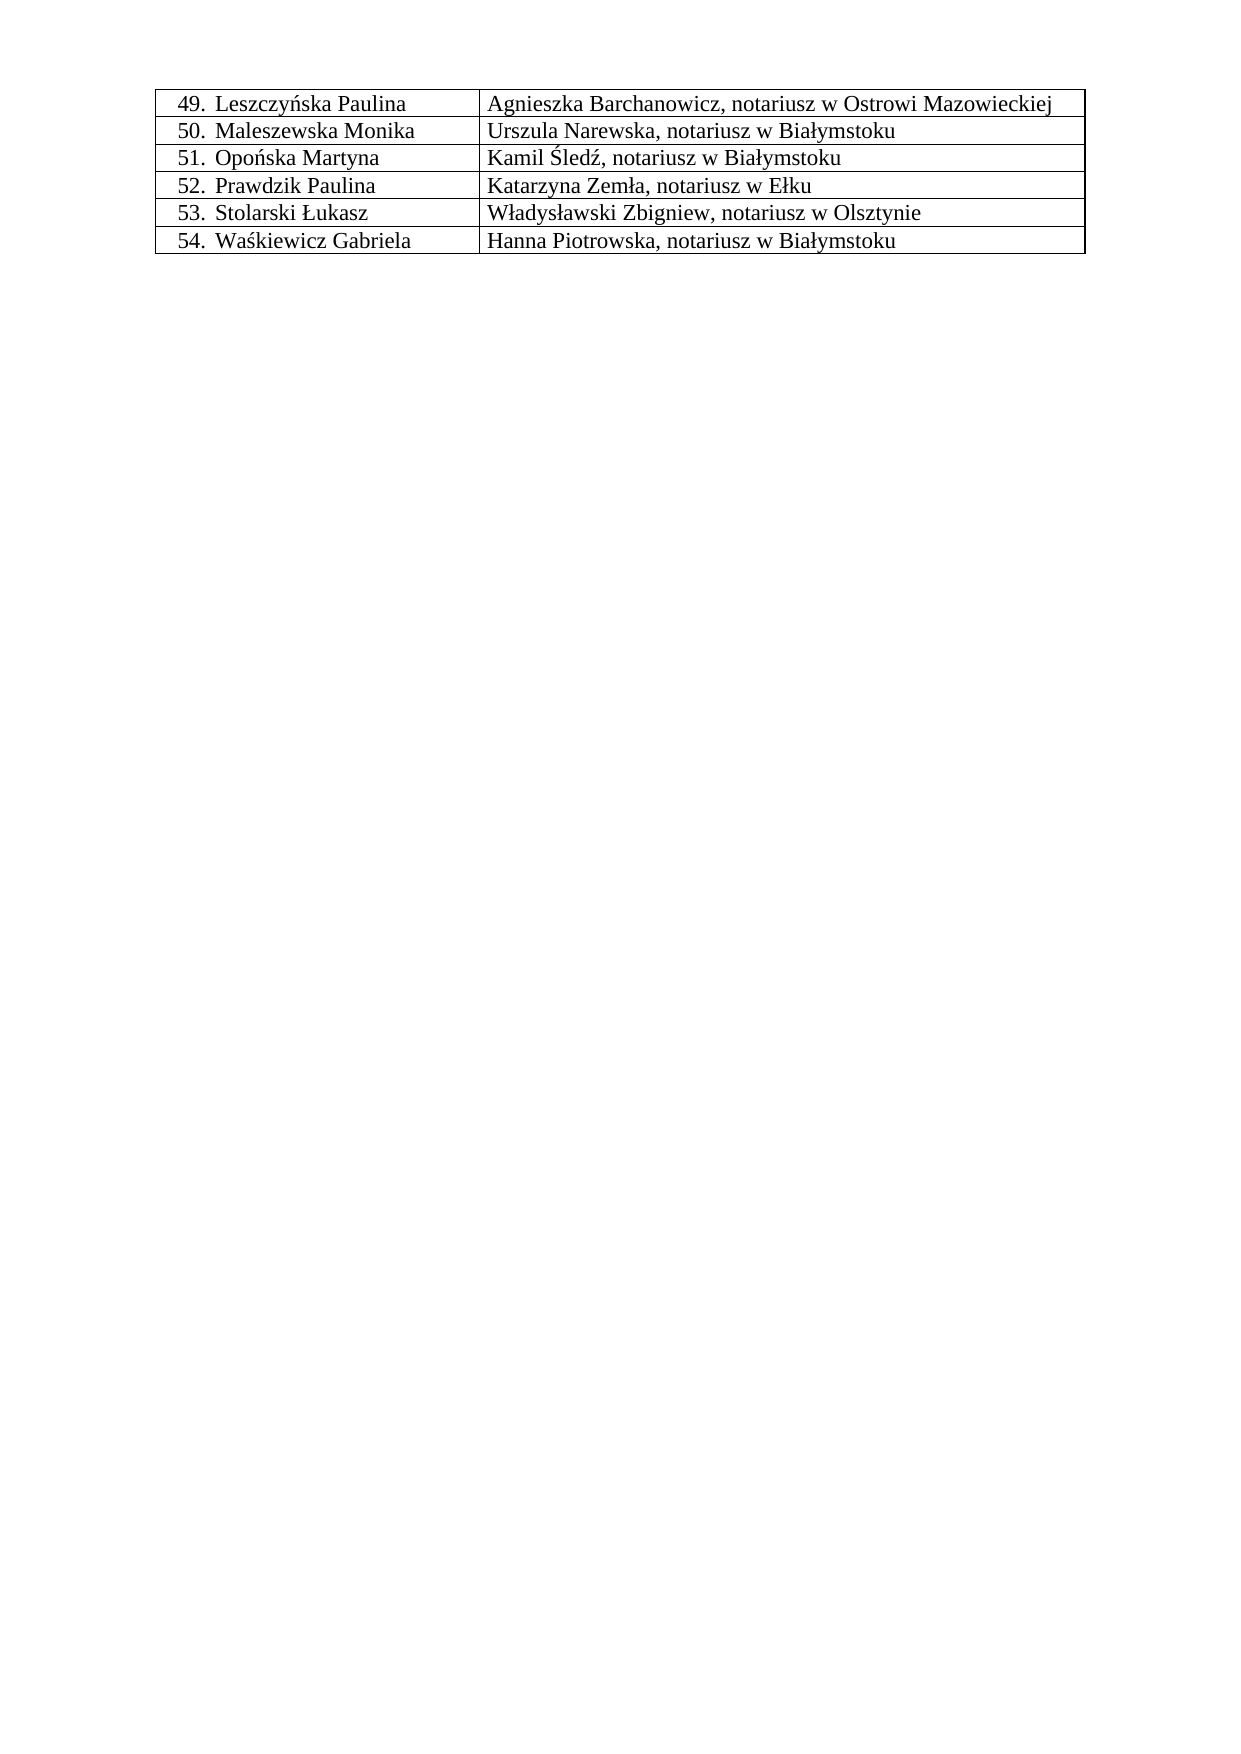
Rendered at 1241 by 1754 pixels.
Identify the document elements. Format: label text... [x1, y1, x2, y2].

table_cell Kamil Śledź, notariusz w Białymstoku [480, 145, 1084, 171]
table_cell Hanna Piotrowska, notariusz w Białymstoku [480, 227, 1084, 253]
table_cell Opońska Martyna [156, 145, 479, 171]
table_cell Leszczyńska Paulina [156, 90, 479, 116]
table_cell Prawdzik Paulina [156, 172, 479, 198]
table_cell Agnieszka Barchanowicz, notariusz w Ostrowi Mazowieckiej [480, 90, 1084, 116]
table_cell Władysławski Zbigniew, notariusz w Olsztynie [480, 199, 1084, 226]
table_cell Waśkiewicz Gabriela [156, 227, 479, 253]
table_cell Maleszewska Monika [156, 117, 479, 143]
table_cell Stolarski Łukasz [156, 199, 479, 226]
table_cell Urszula Narewska, notariusz w Białymstoku [480, 117, 1084, 143]
table_cell Katarzyna Zemła, notariusz w Ełku [480, 172, 1084, 198]
